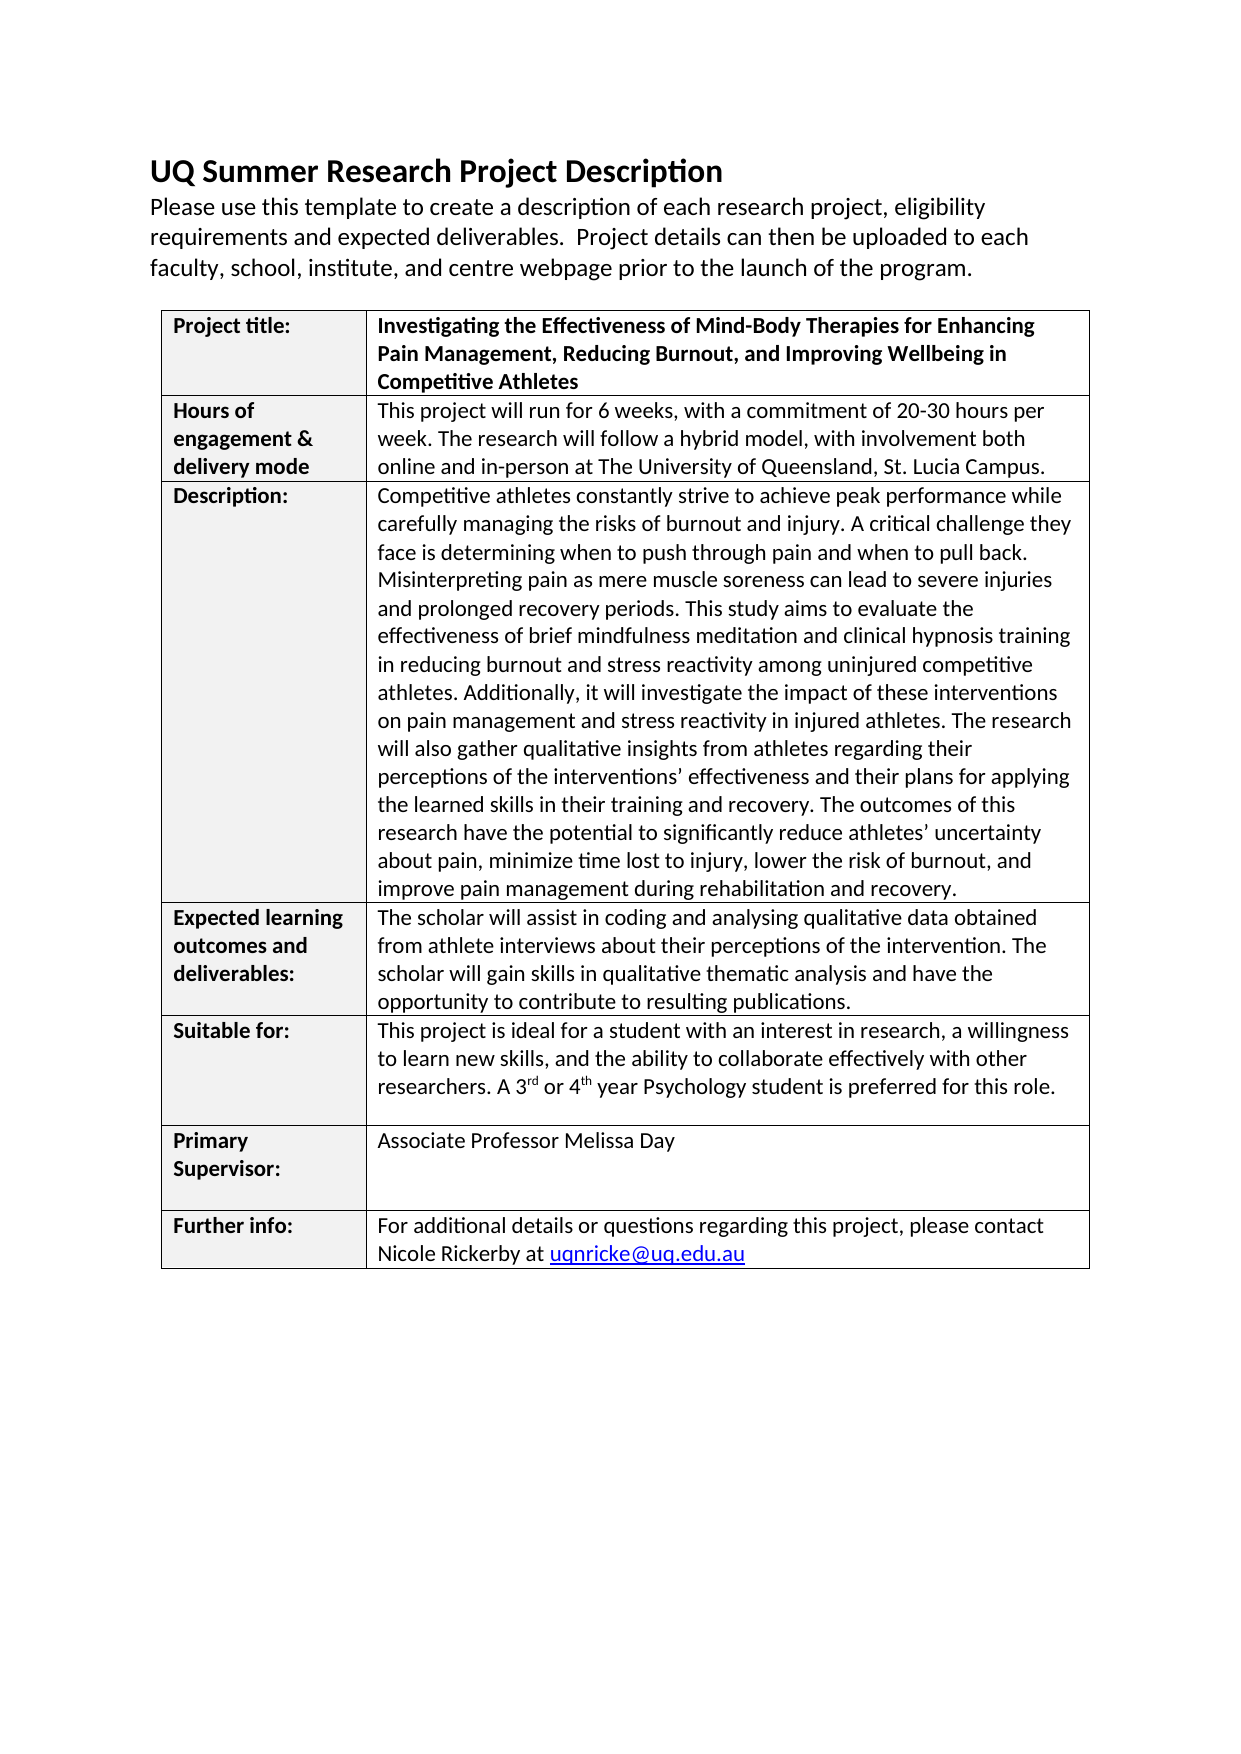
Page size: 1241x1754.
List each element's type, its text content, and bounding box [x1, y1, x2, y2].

table_cell Expected learning outcomes and deliverables: [162, 903, 366, 1015]
table_cell Competitive athletes constantly strive to achieve peak performance while carefully managing the risks of burnout and injury. A critical challenge they face is determining when to push through pain and when to pull back. Misinterpreting pain as mere muscle soreness can lead to severe injuries and prolonged recovery periods. This study aims to evaluate the effectiveness of brief mindfulness meditation and clinical hypnosis training in reducing burnout and stress reactivity among uninjured competitive athletes. Additionally, it will investigate the impact of these interventions on pain management and stress reactivity in injured athletes. The research will also gather qualitative insights from athletes regarding their perceptions of the interventions’ effectiveness and their plans for applying the learned skills in their training and recovery. The outcomes of this research have the potential to significantly reduce athletes’ uncertainty about pain, minimize time lost to injury, lower the risk of burnout, and improve pain management during rehabilitation and recovery. [367, 482, 1089, 902]
text UQ Summer Research Project Description [150, 150, 1090, 191]
table_cell Description: [162, 482, 366, 902]
table_cell This project will run for 6 weeks, with a commitment of 20-30 hours per week. The research will follow a hybrid model, with involvement both online and in-person at The University of Queensland, St. Lucia Campus. [367, 396, 1089, 481]
table_cell Primary Supervisor: [162, 1126, 366, 1210]
table_cell Hours of engagement & delivery mode [162, 396, 366, 481]
text Please use this template to create a description of each research project, eligibility requirements and expected deliverables. Project details can then be uploaded to each faculty, school, institute, and centre webpage prior to the launch of the program. [150, 191, 1090, 282]
table_header Project title: [162, 311, 366, 395]
table_cell Suitable for: [162, 1016, 366, 1125]
table_header Investigating the Effectiveness of Mind-Body Therapies for Enhancing Pain Management, Reducing Burnout, and Improving Wellbeing in Competitive Athletes [367, 311, 1089, 395]
table_cell Further info: [162, 1211, 366, 1267]
table_cell The scholar will assist in coding and analysing qualitative data obtained from athlete interviews about their perceptions of the intervention. The scholar will gain skills in qualitative thematic analysis and have the opportunity to contribute to resulting publications. [367, 903, 1089, 1015]
table_cell This project is ideal for a student with an interest in research, a willingness to learn new skills, and the ability to collaborate effectively with other researchers. A 3rd or 4th year Psychology student is preferred for this role. [367, 1016, 1089, 1125]
table_cell Associate Professor Melissa Day [367, 1126, 1089, 1210]
table_cell For additional details or questions regarding this project, please contact Nicole Rickerby at uqnricke@uq.edu.au [367, 1211, 1089, 1267]
